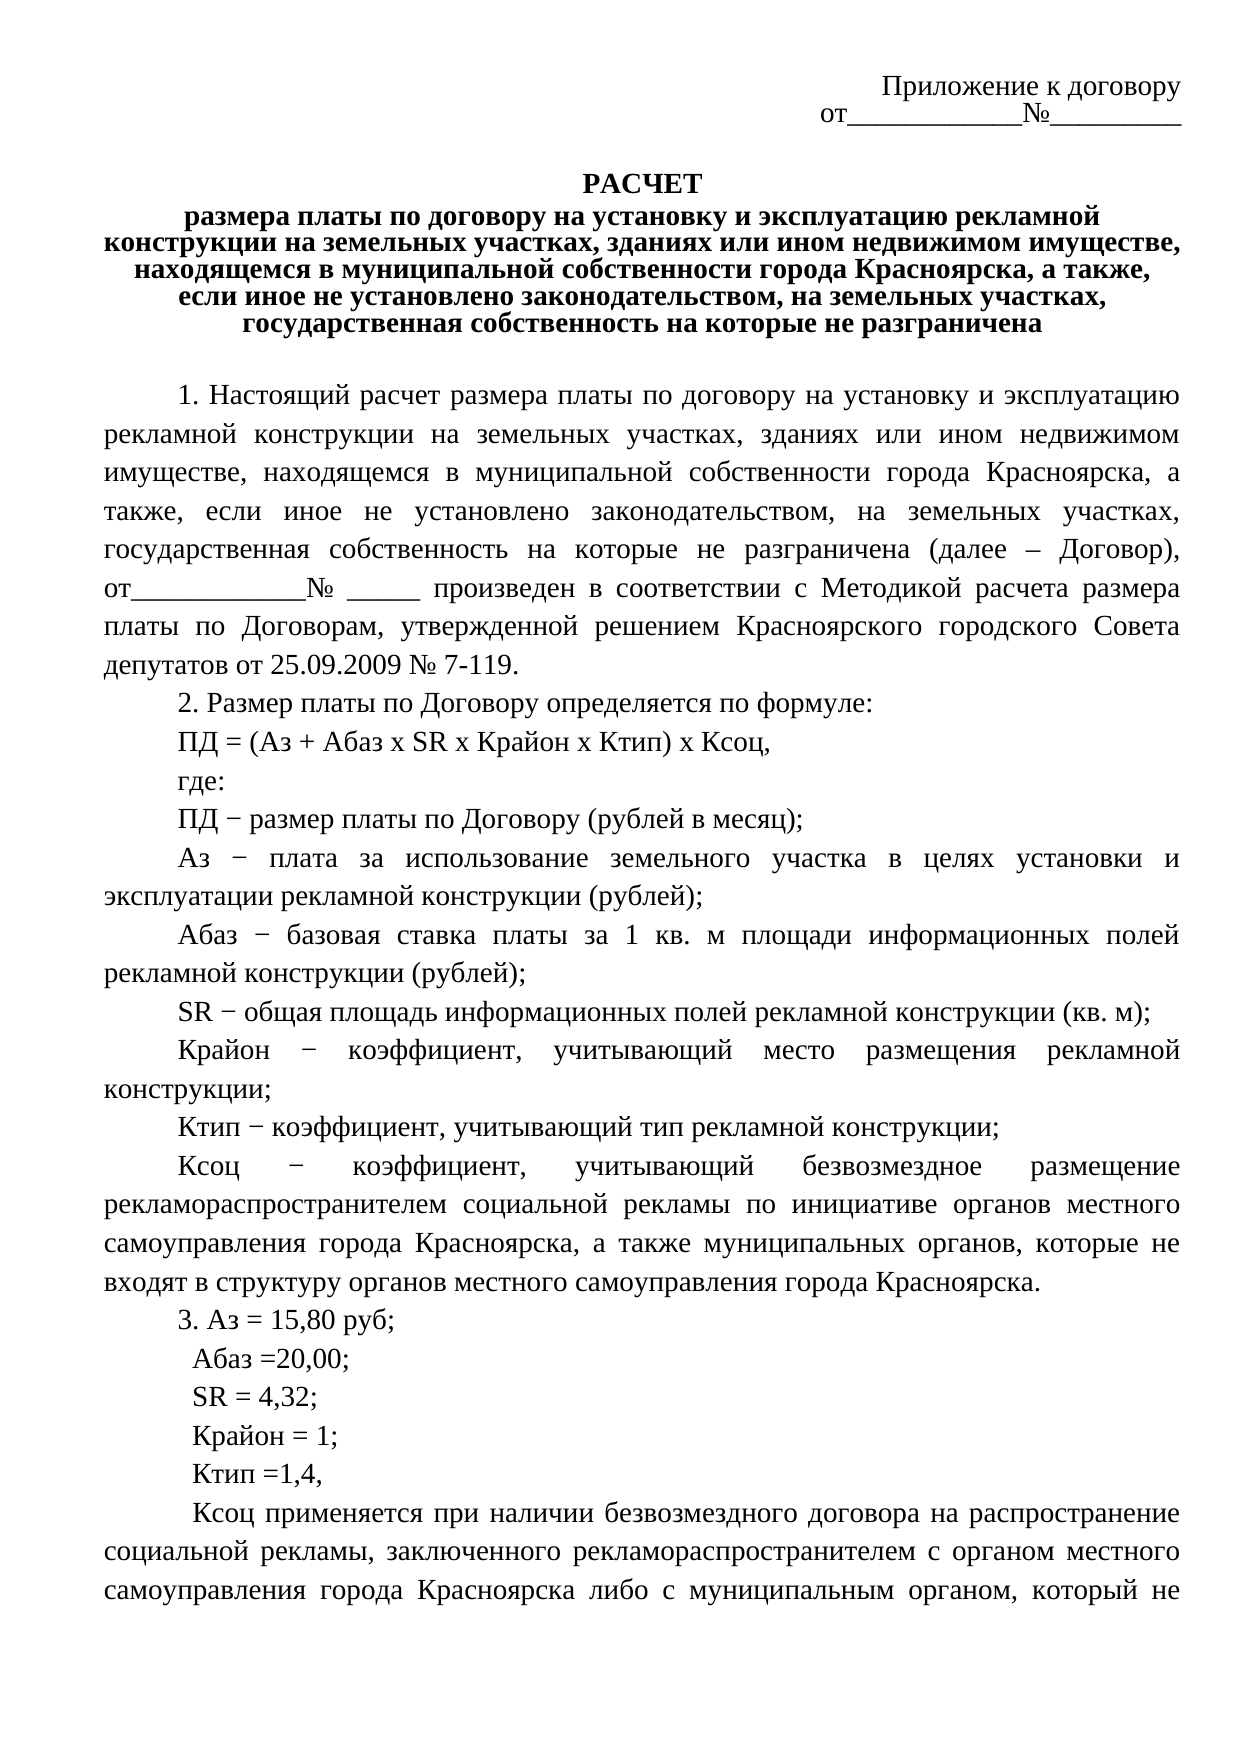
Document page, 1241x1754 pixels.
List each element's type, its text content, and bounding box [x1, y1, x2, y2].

text Ктип − коэффициент, учитывающий тип рекламной конструкции; [103, 1109, 1181, 1143]
text Крайон − коэффициент, учитывающий место размещения рекламной конструкции; [103, 1032, 1181, 1104]
text Крайон = 1; [103, 1418, 1181, 1451]
text 3. Аз = 15,80 руб; [103, 1302, 1181, 1336]
text 1. Настоящий расчет размера платы по договору на установку и эксплуатацию рекламной конструкции на земельных участках, зданиях или ином недвижимом имуществе, находящемся в муниципальной собственности города Красноярска, а также, если иное не установлено законодательством, на земельных участках, государственная собственность на которые не разграничена (далее – Договор), от____________№ _____ произведен в соответствии с Методикой расчета размера платы по Договорам, утвержденной решением Красноярского городского Совета депутатов от 25.09.2009 № 7-119. [103, 377, 1181, 681]
text Приложение к договору [103, 74, 1181, 101]
text Ксоц − коэффициент, учитывающий безвозмездное размещение рекламораспространителем социальной рекламы по инициативе органов местного самоуправления города Красноярска, а также муниципальных органов, которые не входят в структуру органов местного самоуправления города Красноярска. [103, 1148, 1181, 1297]
text SR = 4,32; [103, 1379, 1181, 1413]
text где: [103, 763, 1181, 796]
text ПД − размер платы по Договору (рублей в месяц); [103, 801, 1181, 835]
text Абаз =20,00; [103, 1341, 1181, 1374]
text Абаз − базовая ставка платы за 1 кв. м площади информационных полей рекламной конструкции (рублей); [103, 917, 1181, 989]
text от____________№_________ [103, 101, 1181, 127]
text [103, 1495, 1181, 1606]
text 2. Размер платы по Договору определяется по формуле: [103, 686, 1181, 719]
text РАСЧЕТ [103, 166, 1181, 199]
text размера платы по договору на установку и эксплуатацию рекламной конструкции на земельных участках, зданиях или ином недвижимом имуществе, находящемся в муниципальной собственности города Красноярска, а также, если иное не установлено законодательством, на земельных участках, государственная собственность на которые не разграничена [103, 204, 1181, 339]
text Ктип =1,4, [103, 1456, 1181, 1490]
text Аз − плата за использование земельного участка в целях установки и эксплуатации рекламной конструкции (рублей); [103, 840, 1181, 912]
text SR − общая площадь информационных полей рекламной конструкции (кв. м); [103, 994, 1181, 1027]
text ПД = (Аз + Абаз x SR x Крайон x Ктип) x Ксоц, [103, 724, 1181, 758]
